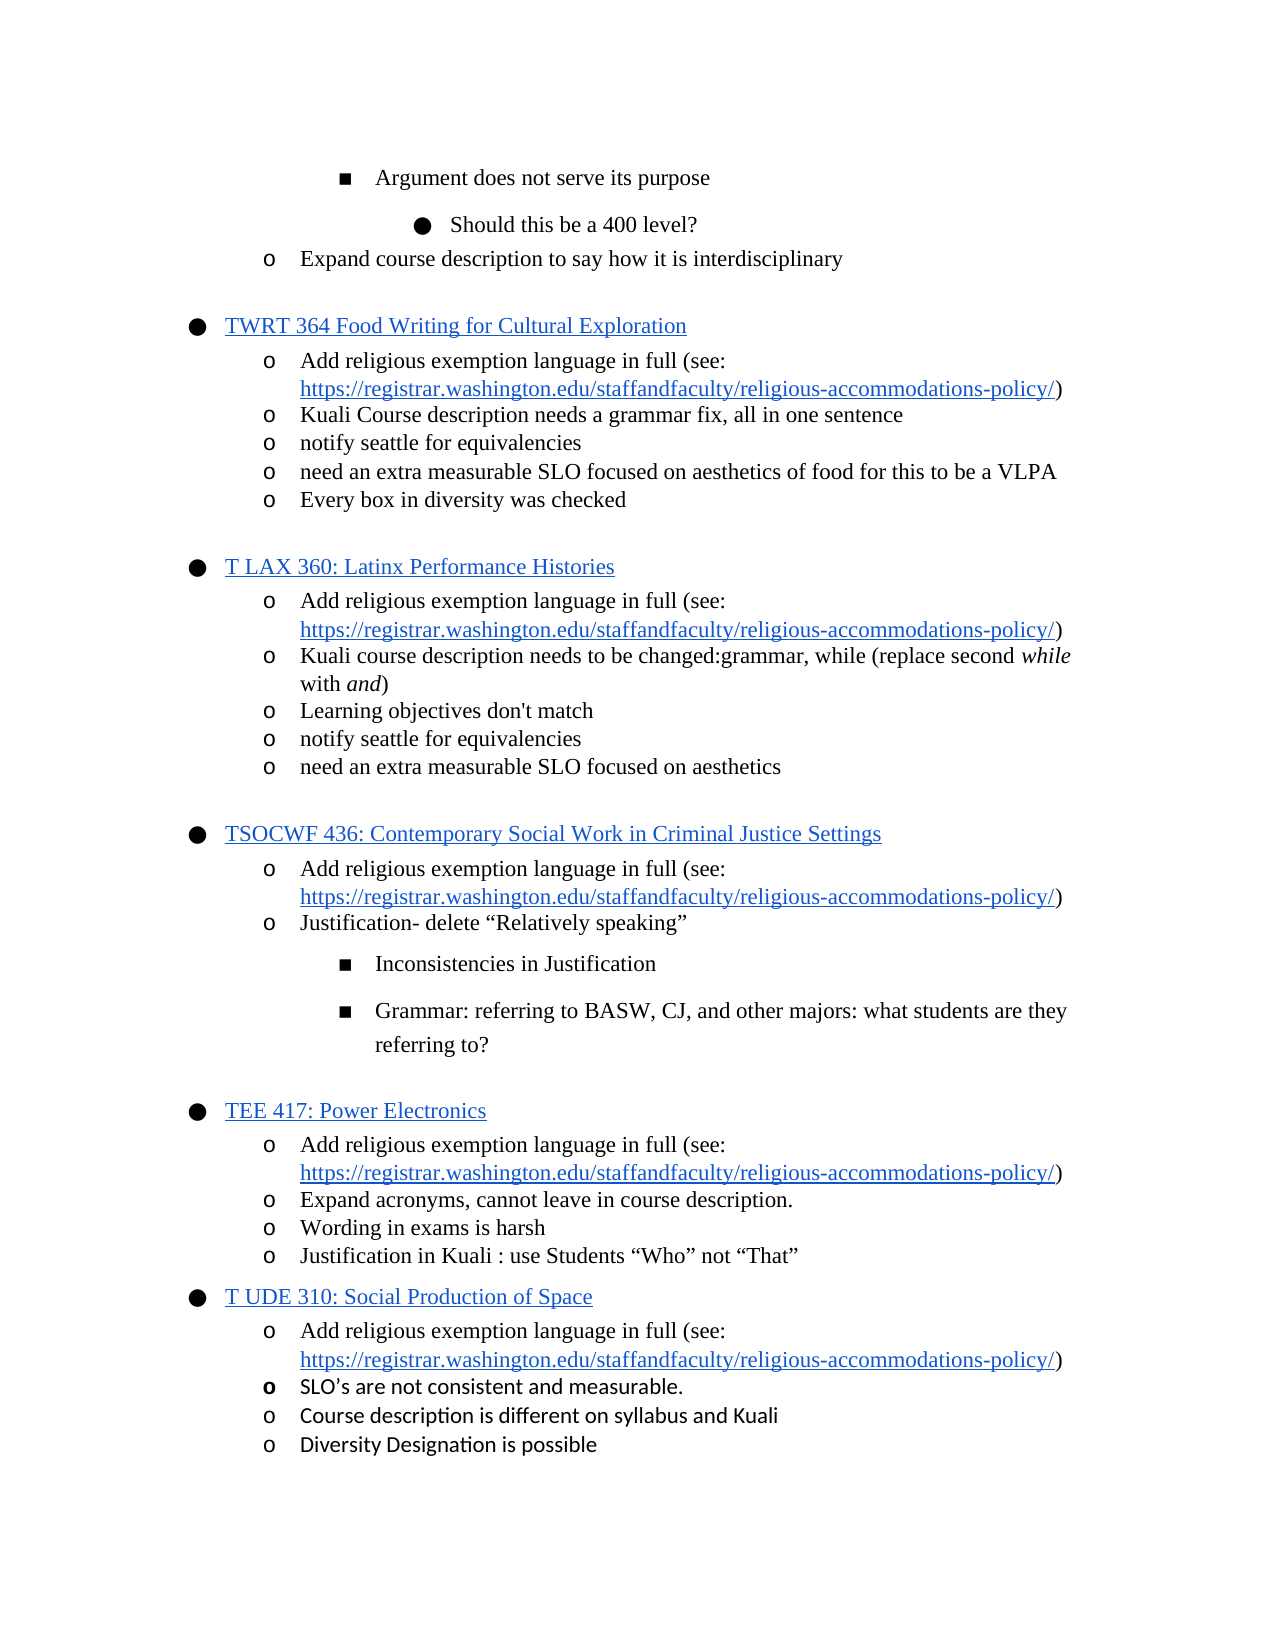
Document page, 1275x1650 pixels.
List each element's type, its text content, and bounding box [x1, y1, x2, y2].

list need an extra measurable SLO focused on aesthetics [262, 753, 1092, 781]
list notify seattle for equivalencies [262, 429, 1092, 458]
list Inconsistencies in Justification [337, 937, 1092, 984]
list Add religious exemption language in full (see: https://registrar.washington.edu/staffandfaculty/religious-accommodations-policy/) [262, 1317, 1092, 1372]
list Add religious exemption language in full (see: https://registrar.washington.edu/staffandfaculty/religious-accommodations-policy/) [262, 1131, 1092, 1186]
list Expand course description to say how it is interdisciplinary [262, 245, 1092, 273]
list TEE 417: Power Electronics [187, 1084, 1092, 1131]
list T UDE 310: Social Production of Space [187, 1270, 1092, 1317]
list Learning objectives don't match [262, 697, 1092, 725]
list Add religious exemption language in full (see: https://registrar.washington.edu/staffandfaculty/religious-accommodations-policy/) [262, 587, 1092, 642]
list SLO’s are not consistent and measurable. [262, 1372, 1092, 1401]
list T LAX 360: Latinx Performance Histories [187, 541, 1092, 587]
list Expand acronyms, cannot leave in course description. [262, 1186, 1092, 1214]
list need an extra measurable SLO focused on aesthetics of food for this to be a VLPA [262, 458, 1092, 486]
list Add religious exemption language in full (see: https://registrar.washington.edu/staffandfaculty/religious-accommodations-policy/) [262, 347, 1092, 401]
list Add religious exemption language in full (see: https://registrar.washington.edu/staffandfaculty/religious-accommodations-policy/) [262, 855, 1092, 909]
list Justification- delete “Relatively speaking” [262, 909, 1092, 937]
list Justification in Kuali : use Students “Who” not “That” [262, 1242, 1092, 1270]
list Course description is different on syllabus and Kuali [262, 1401, 1092, 1430]
list TWRT 364 Food Writing for Cultural Exploration [187, 300, 1092, 347]
list Grammar: referring to BASW, CJ, and other majors: what students are they referring to? [337, 984, 1092, 1058]
list TSOCWF 436: Contemporary Social Work in Criminal Justice Settings [187, 808, 1092, 855]
list Diversity Designation is possible [262, 1430, 1092, 1459]
list Argument does not serve its purpose [337, 151, 1092, 198]
list notify seattle for equivalencies [262, 725, 1092, 753]
list Kuali Course description needs a grammar fix, all in one sentence [262, 401, 1092, 429]
list Wording in exams is harsh [262, 1214, 1092, 1242]
list Should this be a 400 level? [412, 198, 1092, 245]
list Every box in diversity was checked [262, 486, 1092, 514]
list Kuali course description needs to be changed:grammar, while (replace second while with and) [262, 642, 1092, 697]
